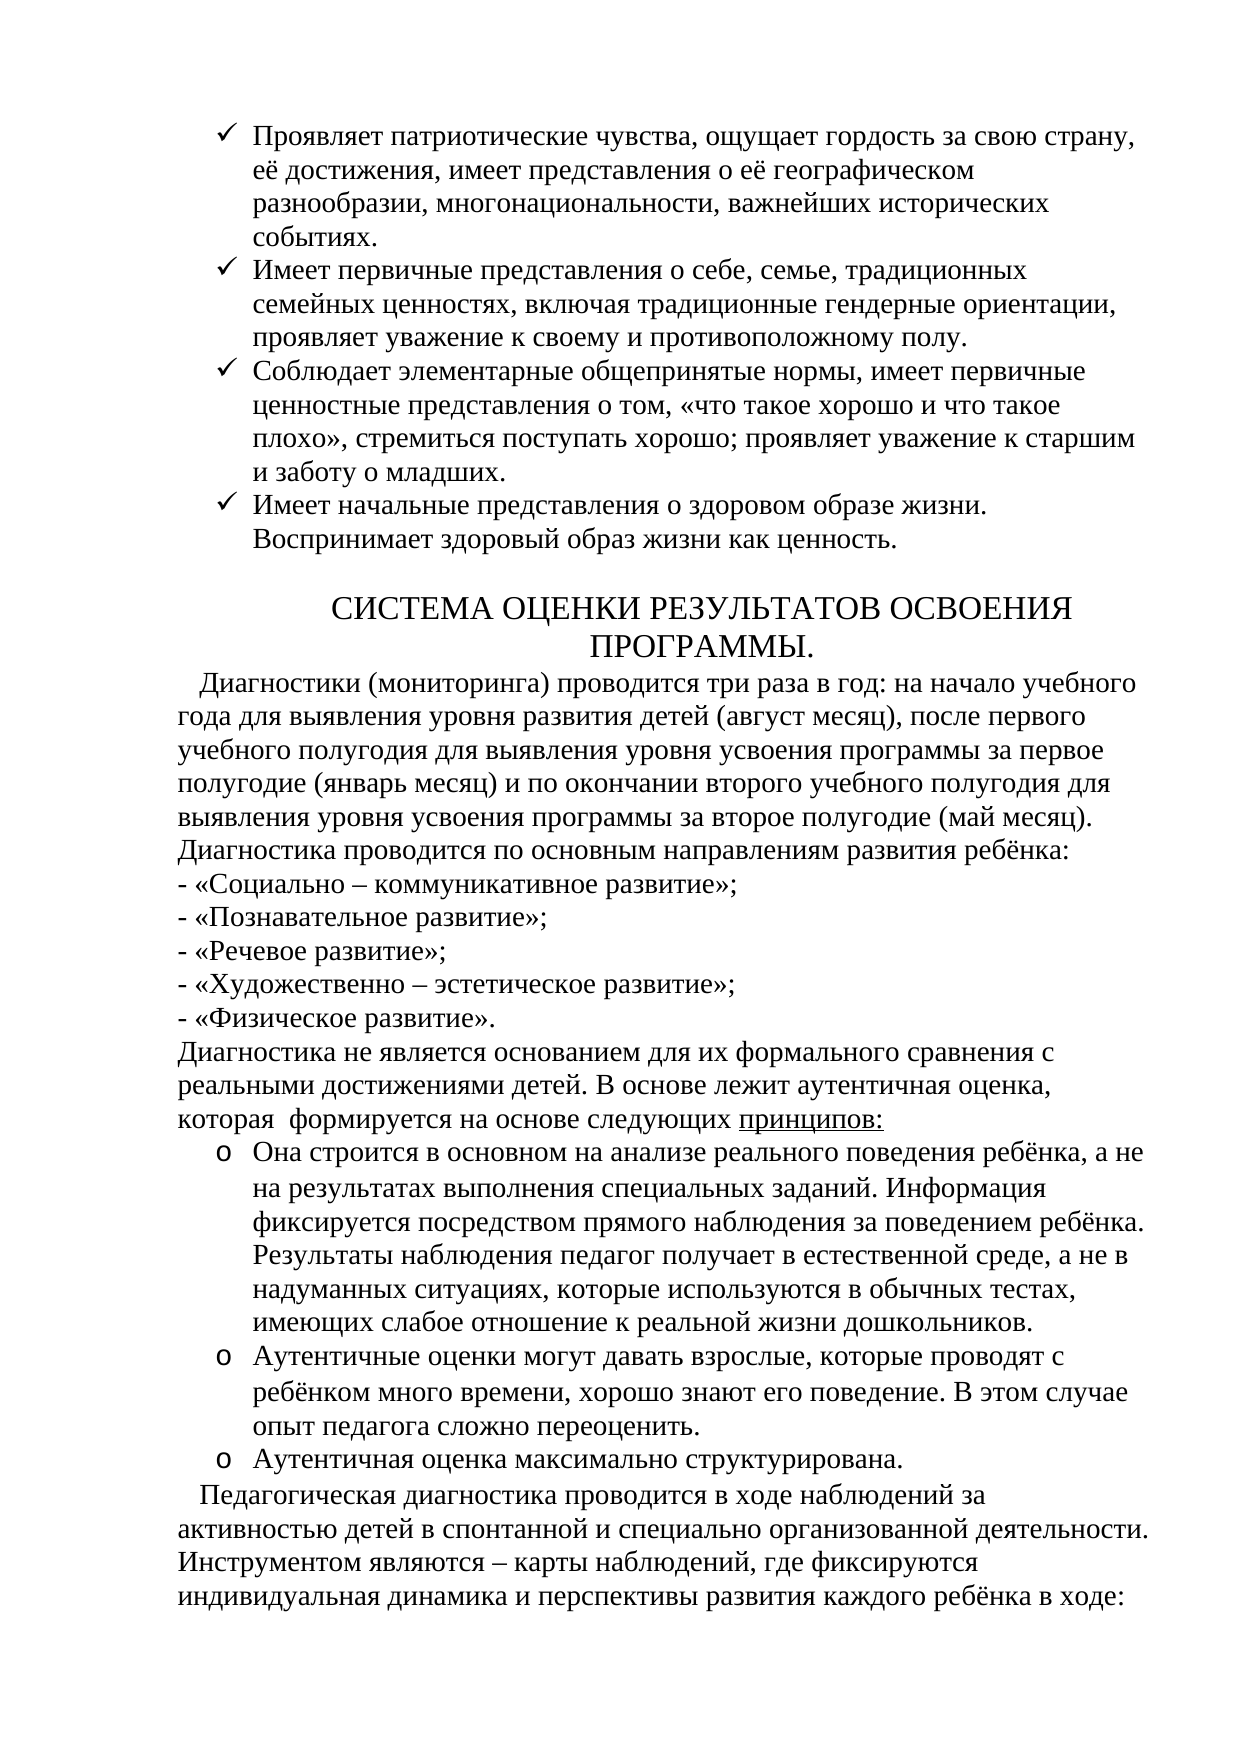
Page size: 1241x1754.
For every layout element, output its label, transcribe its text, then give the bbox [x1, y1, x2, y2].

list СИСТЕМА ОЦЕНКИ РЕЗУЛЬТАТОВ ОСВОЕНИЯ ПРОГРАММЫ. [252, 588, 1152, 665]
text Диагностики (мониторинга) проводится три раза в год: на начало учебного года для выявления уровня развития детей (август месяц), после первого учебного полугодия для выявления уровня усвоения программы за первое полугодие (январь месяц) и по окончании второго учебного полугодия для выявления уровня усвоения программы за второе полугодие (май месяц). Диагностика проводится по основным направлениям развития ребёнка: [177, 665, 1152, 866]
list Имеет первичные представления о себе, семье, традиционных семейных ценностях, включая традиционные гендерные ориентации, проявляет уважение к своему и противоположному полу. [215, 252, 1152, 353]
list Проявляет патриотические чувства, ощущает гордость за свою страну, её достижения, имеет представления о её географическом разнообразии, многонациональности, важнейших исторических событиях. [215, 118, 1152, 252]
list Аутентичные оценки могут давать взрослые, которые проводят с ребёнком много времени, хорошо знают его поведение. В этом случае опыт педагога сложно переоценить. [215, 1338, 1152, 1441]
text Диагностика не является основанием для их формального сравнения с реальными достижениями детей. В основе лежит аутентичная оценка, которая формируется на основе следующих принципов: [177, 1034, 1152, 1134]
text Педагогическая диагностика проводится в ходе наблюдений за активностью детей в спонтанной и специально организованной деятельности. Инструментом являются – карты наблюдений, где фиксируются индивидуальная динамика и перспективы развития каждого ребёнка в ходе: [177, 1477, 1152, 1611]
list Соблюдает элементарные общепринятые нормы, имеет первичные ценностные представления о том, «что такое хорошо и что такое плохо», стремиться поступать хорошо; проявляет уважение к старшим и заботу о младших. [215, 353, 1152, 487]
text - «Социально – коммуникативное развитие»; [177, 866, 1152, 899]
list Она строится в основном на анализе реального поведения ребёнка, а не на результатах выполнения специальных заданий. Информация фиксируется посредством прямого наблюдения за поведением ребёнка. Результаты наблюдения педагог получает в естественной среде, а не в надуманных ситуациях, которые используются в обычных тестах, имеющих слабое отношение к реальной жизни дошкольников. [215, 1134, 1152, 1338]
text - «Речевое развитие»; [177, 933, 1152, 967]
list Имеет начальные представления о здоровом образе жизни. Воспринимает здоровый образ жизни как ценность. [215, 487, 1152, 554]
text - «Физическое развитие». [177, 1000, 1152, 1034]
list Аутентичная оценка максимально структурирована. [215, 1441, 1152, 1477]
text - «Познавательное развитие»; [177, 899, 1152, 933]
text - «Художественно – эстетическое развитие»; [177, 967, 1152, 1000]
